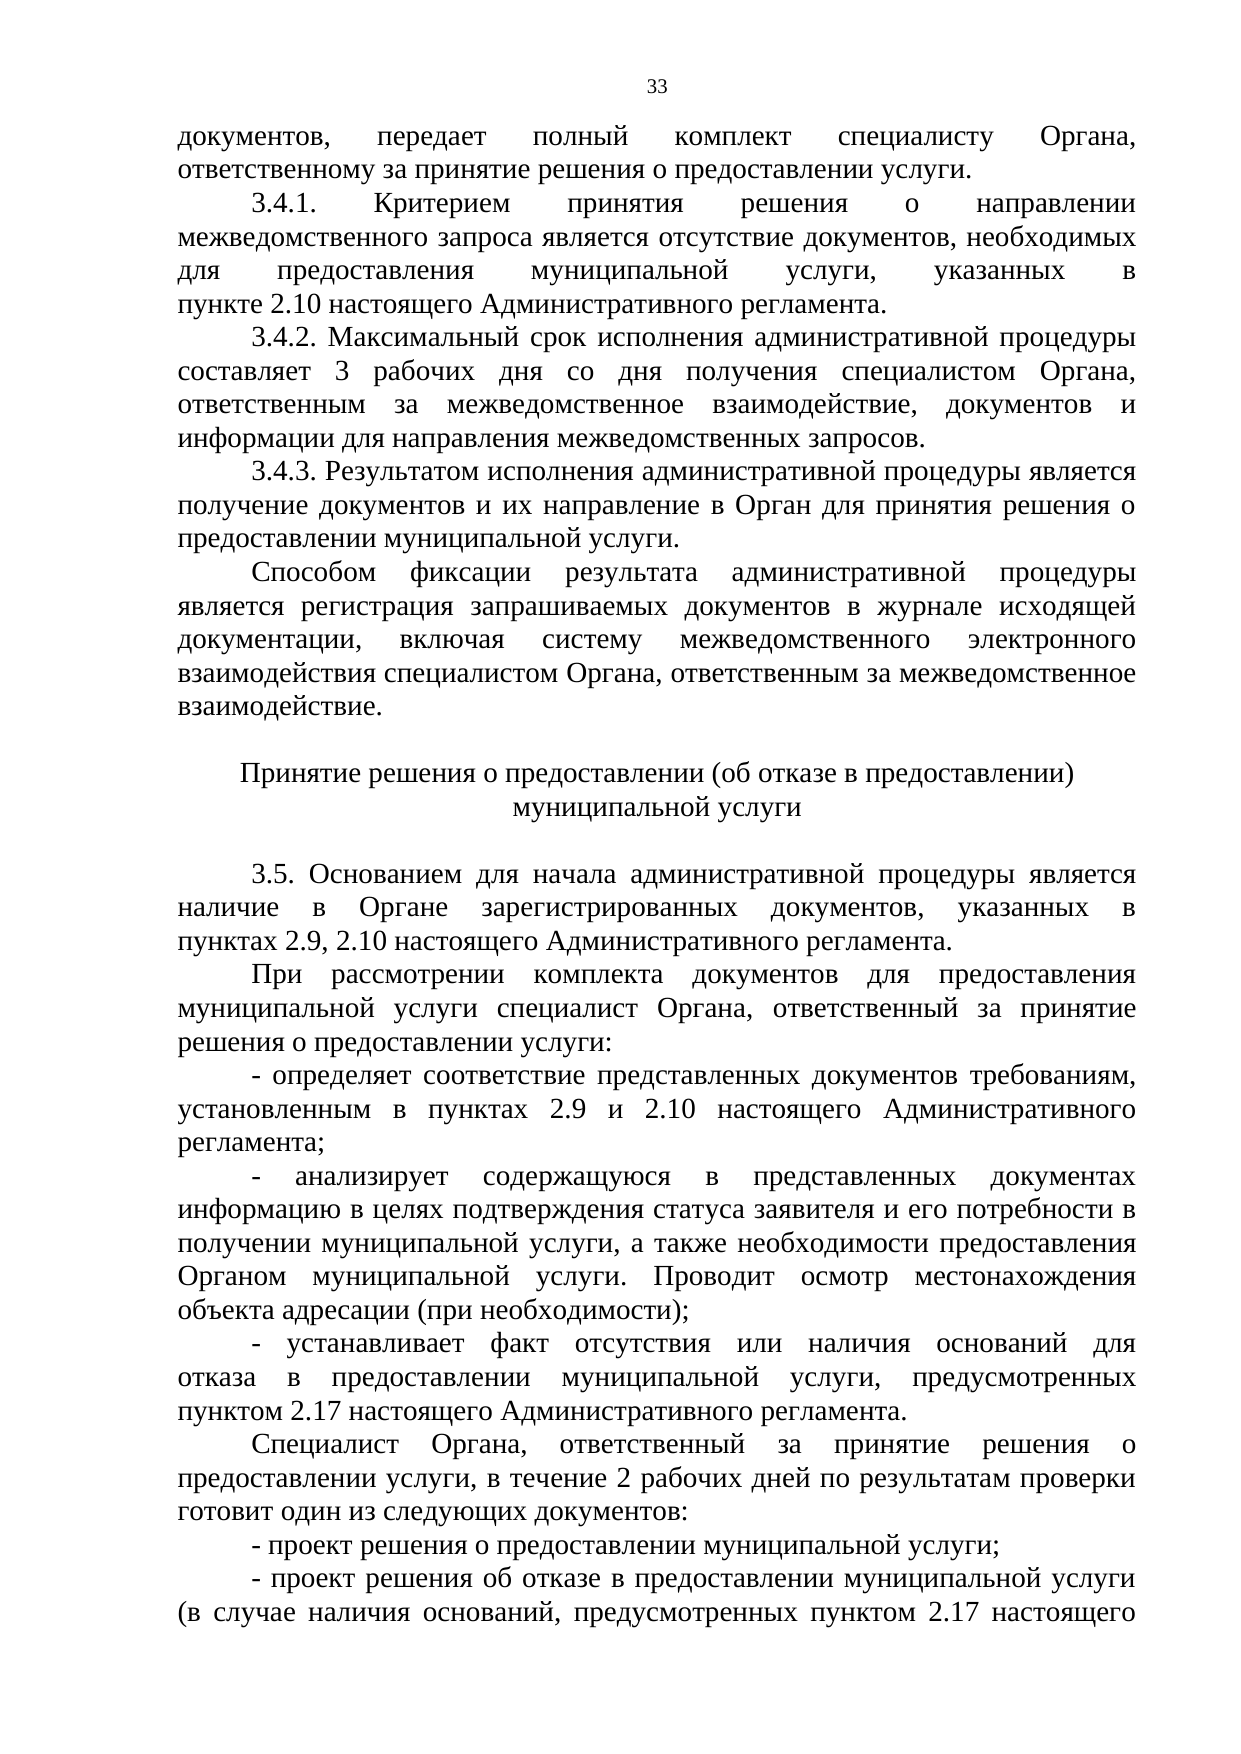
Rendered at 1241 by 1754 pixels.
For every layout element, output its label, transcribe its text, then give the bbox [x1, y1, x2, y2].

text - устанавливает факт отсутствия или наличия оснований для отказа в предоставлении муниципальной услуги, предусмотренных пунктом 2.17 настоящего Административного регламента. [177, 1326, 1137, 1426]
text 3.4.2. Максимальный срок исполнения административной процедуры составляет 3 рабочих дня со дня получения специалистом Органа, ответственным за межведомственное взаимодействие, документов и информации для направления межведомственных запросов. [177, 319, 1137, 453]
text При рассмотрении комплекта документов для предоставления муниципальной услуги специалист Органа, ответственный за принятие решения о предоставлении услуги: [177, 957, 1137, 1057]
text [177, 1560, 1137, 1627]
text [177, 118, 1137, 185]
text 3.5. Основанием для начала административной процедуры является наличие в Органе зарегистрированных документов, указанных в пунктах 2.9, 2.10 настоящего Административного регламента. [177, 856, 1137, 957]
text 3.4.3. Результатом исполнения административной процедуры является получение документов и их направление в Орган для принятия решения о предоставлении муниципальной услуги. [177, 453, 1137, 554]
text - определяет соответствие представленных документов требованиям, установленным в пунктах 2.9 и 2.10 настоящего Административного регламента; [177, 1057, 1137, 1158]
text Специалист Органа, ответственный за принятие решения о предоставлении услуги, в течение 2 рабочих дней по результатам проверки готовит один из следующих документов: [177, 1426, 1137, 1527]
text Принятие решения о предоставлении (об отказе в предоставлении) муниципальной услуги [177, 755, 1137, 822]
text - анализирует содержащуюся в представленных документах информацию в целях подтверждения статуса заявителя и его потребности в получении муниципальной услуги, а также необходимости предоставления Органом муниципальной услуги. Проводит осмотр местонахождения объекта адресации (при необходимости); [177, 1158, 1137, 1326]
text Способом фиксации результата административной процедуры является регистрация запрашиваемых документов в журнале исходящей документации, включая систему межведомственного электронного взаимодействия специалистом Органа, ответственным за межведомственное взаимодействие. [177, 554, 1137, 722]
text - проект решения о предоставлении муниципальной услуги; [177, 1527, 1137, 1560]
text 3.4.1. Критерием принятия решения о направлении межведомственного запроса является отсутствие документов, необходимых для предоставления муниципальной услуги, указанных в пункте 2.10 настоящего Административного регламента. [177, 185, 1137, 319]
